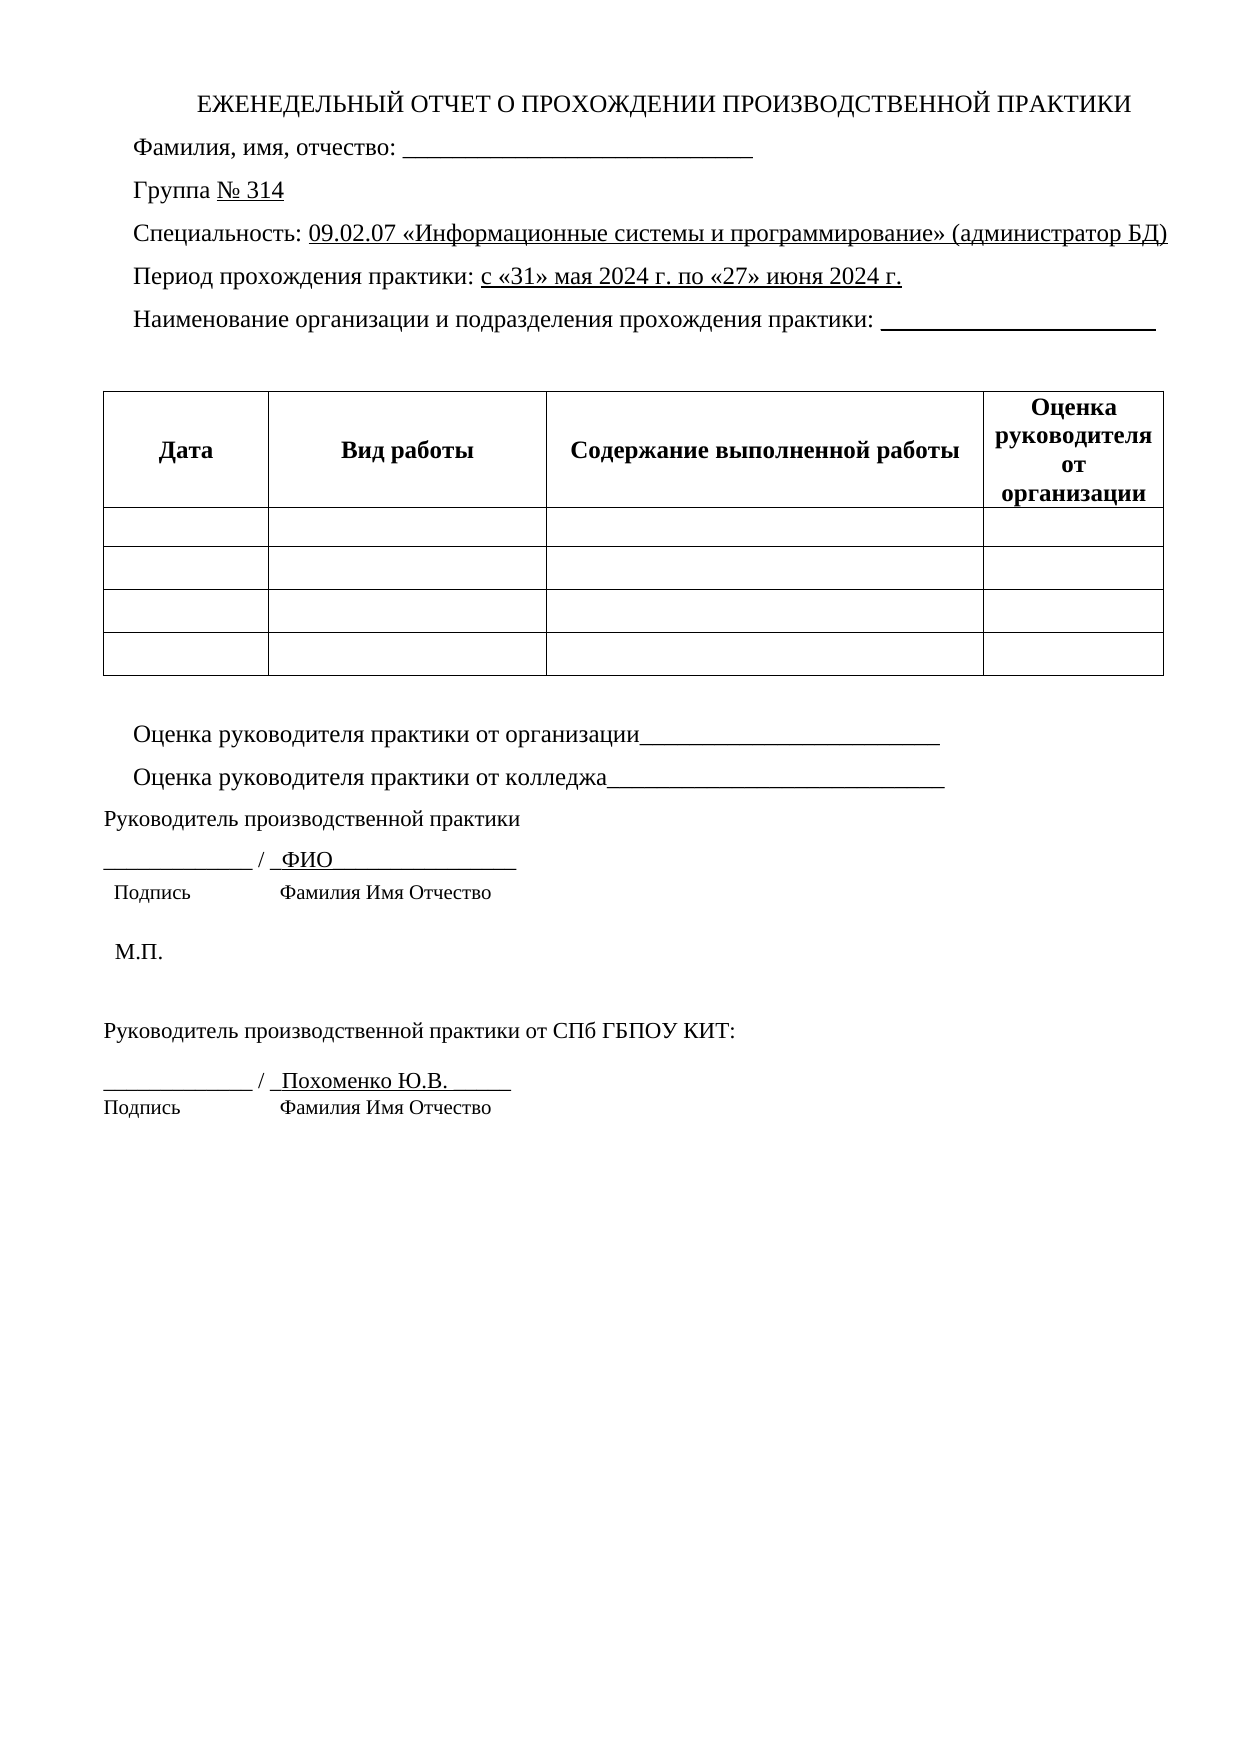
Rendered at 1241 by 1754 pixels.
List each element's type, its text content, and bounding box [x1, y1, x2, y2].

table_cell [984, 633, 1163, 674]
text _____________ / _ФИО________________ [88, 846, 1196, 872]
text Специальность: 09.02.07 «Информационные системы и программирование» (администратор БД) [133, 218, 1196, 247]
table_cell [547, 633, 983, 674]
table_cell [269, 590, 546, 632]
text М.П. [88, 938, 1193, 964]
text ЕЖЕНЕДЕЛЬНЫЙ ОТЧЕТ О ПРОХОЖДЕНИИ ПРОИЗВОДСТВЕННОЙ ПРАКТИКИ [133, 89, 1196, 117]
table_cell [269, 633, 546, 674]
table_cell [104, 633, 268, 674]
table_header Оценка руководителя от организации [984, 392, 1163, 507]
text Период прохождения практики: с «31» мая 2024 г. по «27» июня 2024 г. [133, 261, 1196, 290]
table_cell [547, 547, 983, 588]
table_header Вид работы [269, 392, 546, 507]
table_cell [984, 508, 1163, 546]
text _____________ / _Похоменко Ю.В. _____ [88, 1067, 1196, 1093]
table_cell [269, 508, 546, 546]
text Группа № 314 [133, 175, 1196, 204]
table_header Дата [104, 392, 268, 507]
text Оценка руководителя практики от колледжа___________________________ [133, 762, 1196, 791]
table_cell [984, 590, 1163, 632]
text Руководитель производственной практики [89, 805, 1196, 831]
table_cell [104, 590, 268, 632]
text Руководитель производственной практики от СПб ГБПОУ КИТ: [88, 1017, 1196, 1043]
table_cell [104, 508, 268, 546]
table_cell [104, 547, 268, 588]
text Подпись Фамилия Имя Отчество [88, 880, 1196, 904]
table_cell [547, 508, 983, 546]
table_cell [984, 547, 1163, 588]
table_header Содержание выполненной работы [547, 392, 983, 507]
text Оценка руководителя практики от организации________________________ [133, 719, 1196, 747]
table_cell [547, 590, 983, 632]
table_cell [269, 547, 546, 588]
text Подпись Фамилия Имя Отчество [88, 1095, 1196, 1119]
text Фамилия, имя, отчество: ____________________________ [133, 132, 1196, 161]
text Наименование организации и подразделения прохождения практики: ______________________ [133, 304, 1196, 333]
